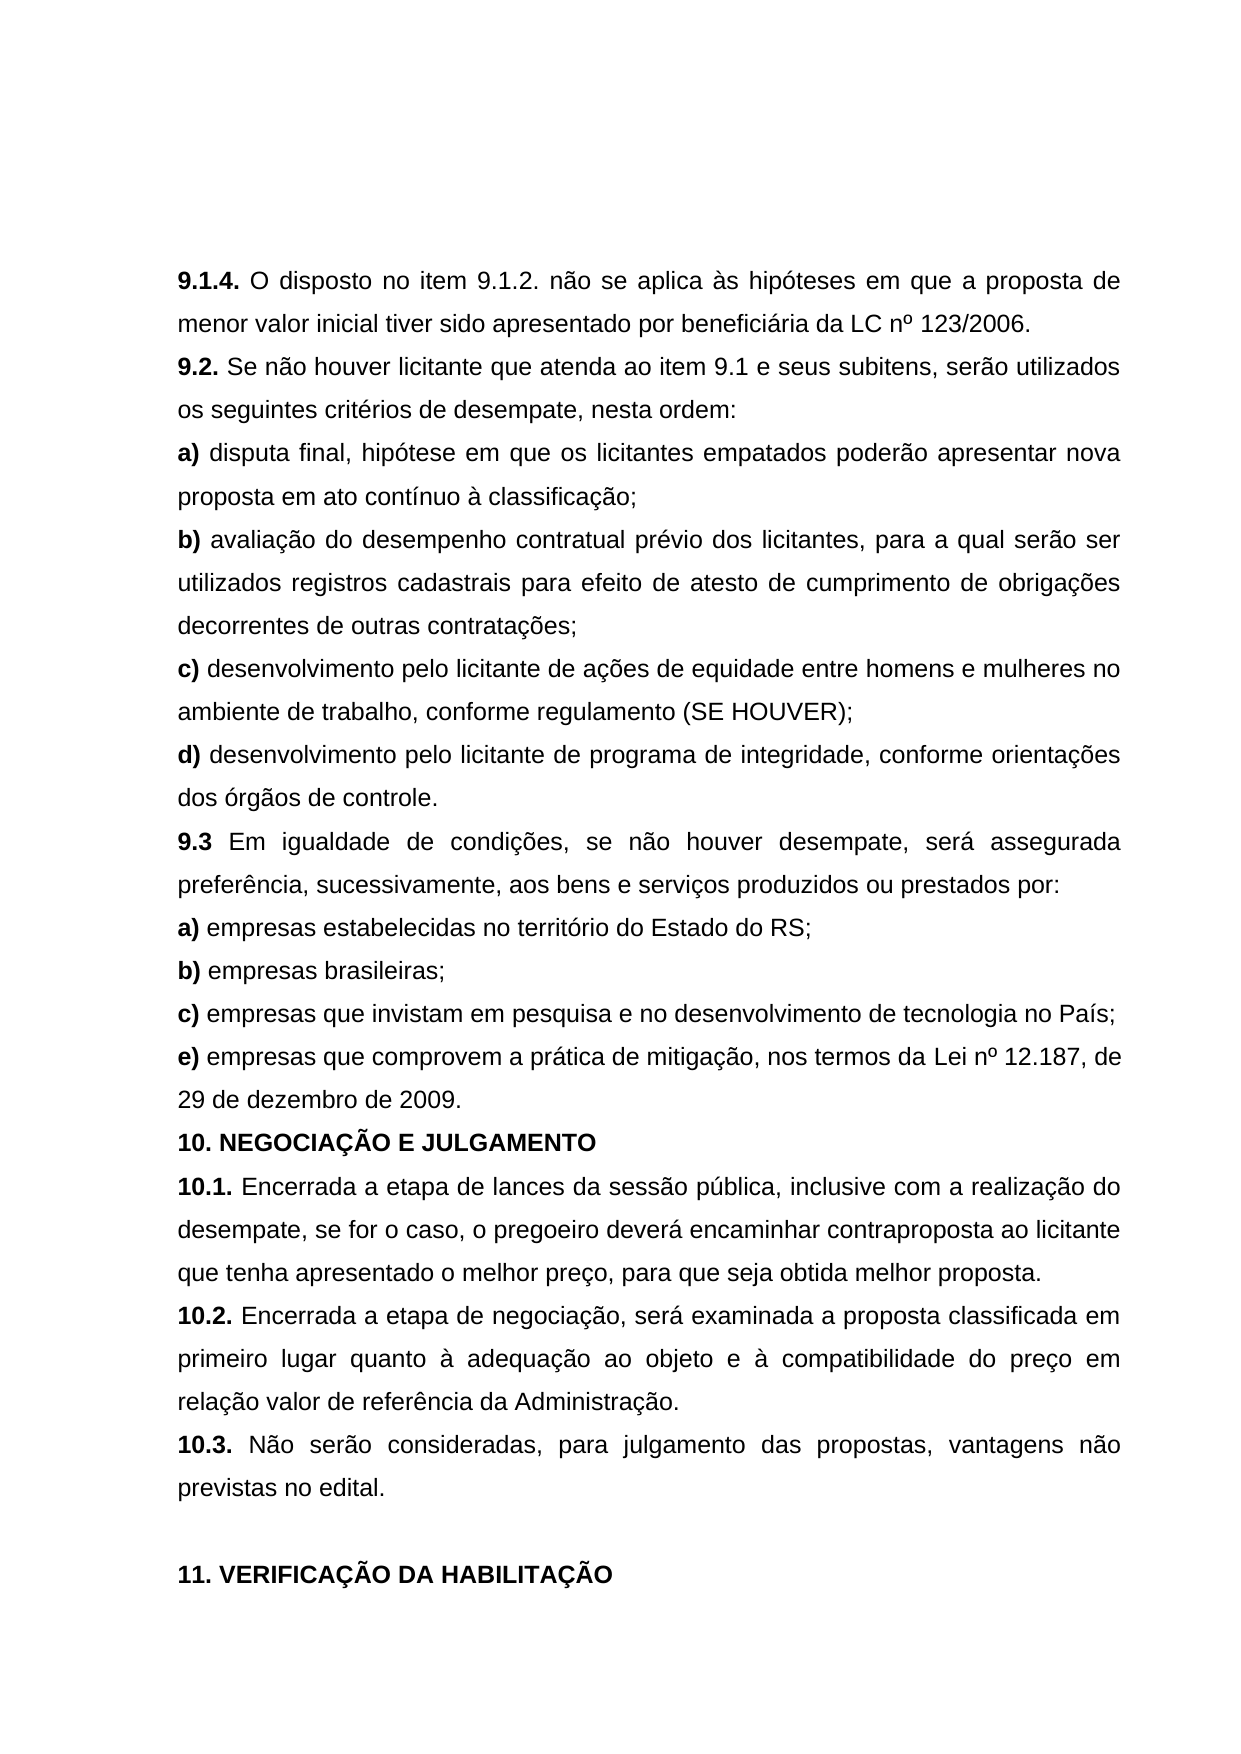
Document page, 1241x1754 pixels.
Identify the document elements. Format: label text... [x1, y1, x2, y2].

text b) avaliação do desempenho contratual prévio dos licitantes, para a qual serão ser utilizados registros cadastrais para efeito de atesto de cumprimento de obrigações decorrentes de outras contratações; [177, 524, 1122, 639]
text e) empresas que comprovem a prática de mitigação, nos termos da Lei nº 12.187, de 29 de dezembro de 2009. [177, 1042, 1122, 1114]
text 10.2. Encerrada a etapa de negociação, será examinada a proposta classificada em primeiro lugar quanto à adequação ao objeto e à compatibilidade do preço em relação valor de referência da Administração. [177, 1301, 1122, 1416]
text 10.3. Não serão consideradas, para julgamento das propostas, vantagens não previstas no edital. [177, 1430, 1122, 1502]
text 9.1.4. O disposto no item 9.1.2. não se aplica às hipóteses em que a proposta de menor valor inicial tiver sido apresentado por beneficiária da LC nº 123/2006. [177, 266, 1122, 338]
text d) desenvolvimento pelo licitante de programa de integridade, conforme orientações dos órgãos de controle. [177, 740, 1122, 812]
text c) empresas que invistam em pesquisa e no desenvolvimento de tecnologia no País; [177, 999, 1122, 1028]
text 9.3 Em igualdade de condições, se não houver desempate, será assegurada preferência, sucessivamente, aos bens e serviços produzidos ou prestados por: [177, 826, 1122, 898]
text b) empresas brasileiras; [177, 956, 1122, 984]
text 10. NEGOCIAÇÃO E JULGAMENTO [177, 1128, 1122, 1157]
text 10.1. Encerrada a etapa de lances da sessão pública, inclusive com a realização do desempate, se for o caso, o pregoeiro deverá encaminhar contraproposta ao licitante que tenha apresentado o melhor preço, para que seja obtida melhor proposta. [177, 1171, 1122, 1286]
text a) empresas estabelecidas no território do Estado do RS; [177, 913, 1122, 941]
text c) desenvolvimento pelo licitante de ações de equidade entre homens e mulheres no ambiente de trabalho, conforme regulamento (SE HOUVER); [177, 654, 1122, 726]
text 11. VERIFICAÇÃO DA HABILITAÇÃO [177, 1559, 1122, 1588]
text a) disputa final, hipótese em que os licitantes empatados poderão apresentar nova proposta em ato contínuo à classificação; [177, 438, 1122, 510]
text 9.2. Se não houver licitante que atenda ao item 9.1 e seus subitens, serão utilizados os seguintes critérios de desempate, nesta ordem: [177, 352, 1122, 424]
